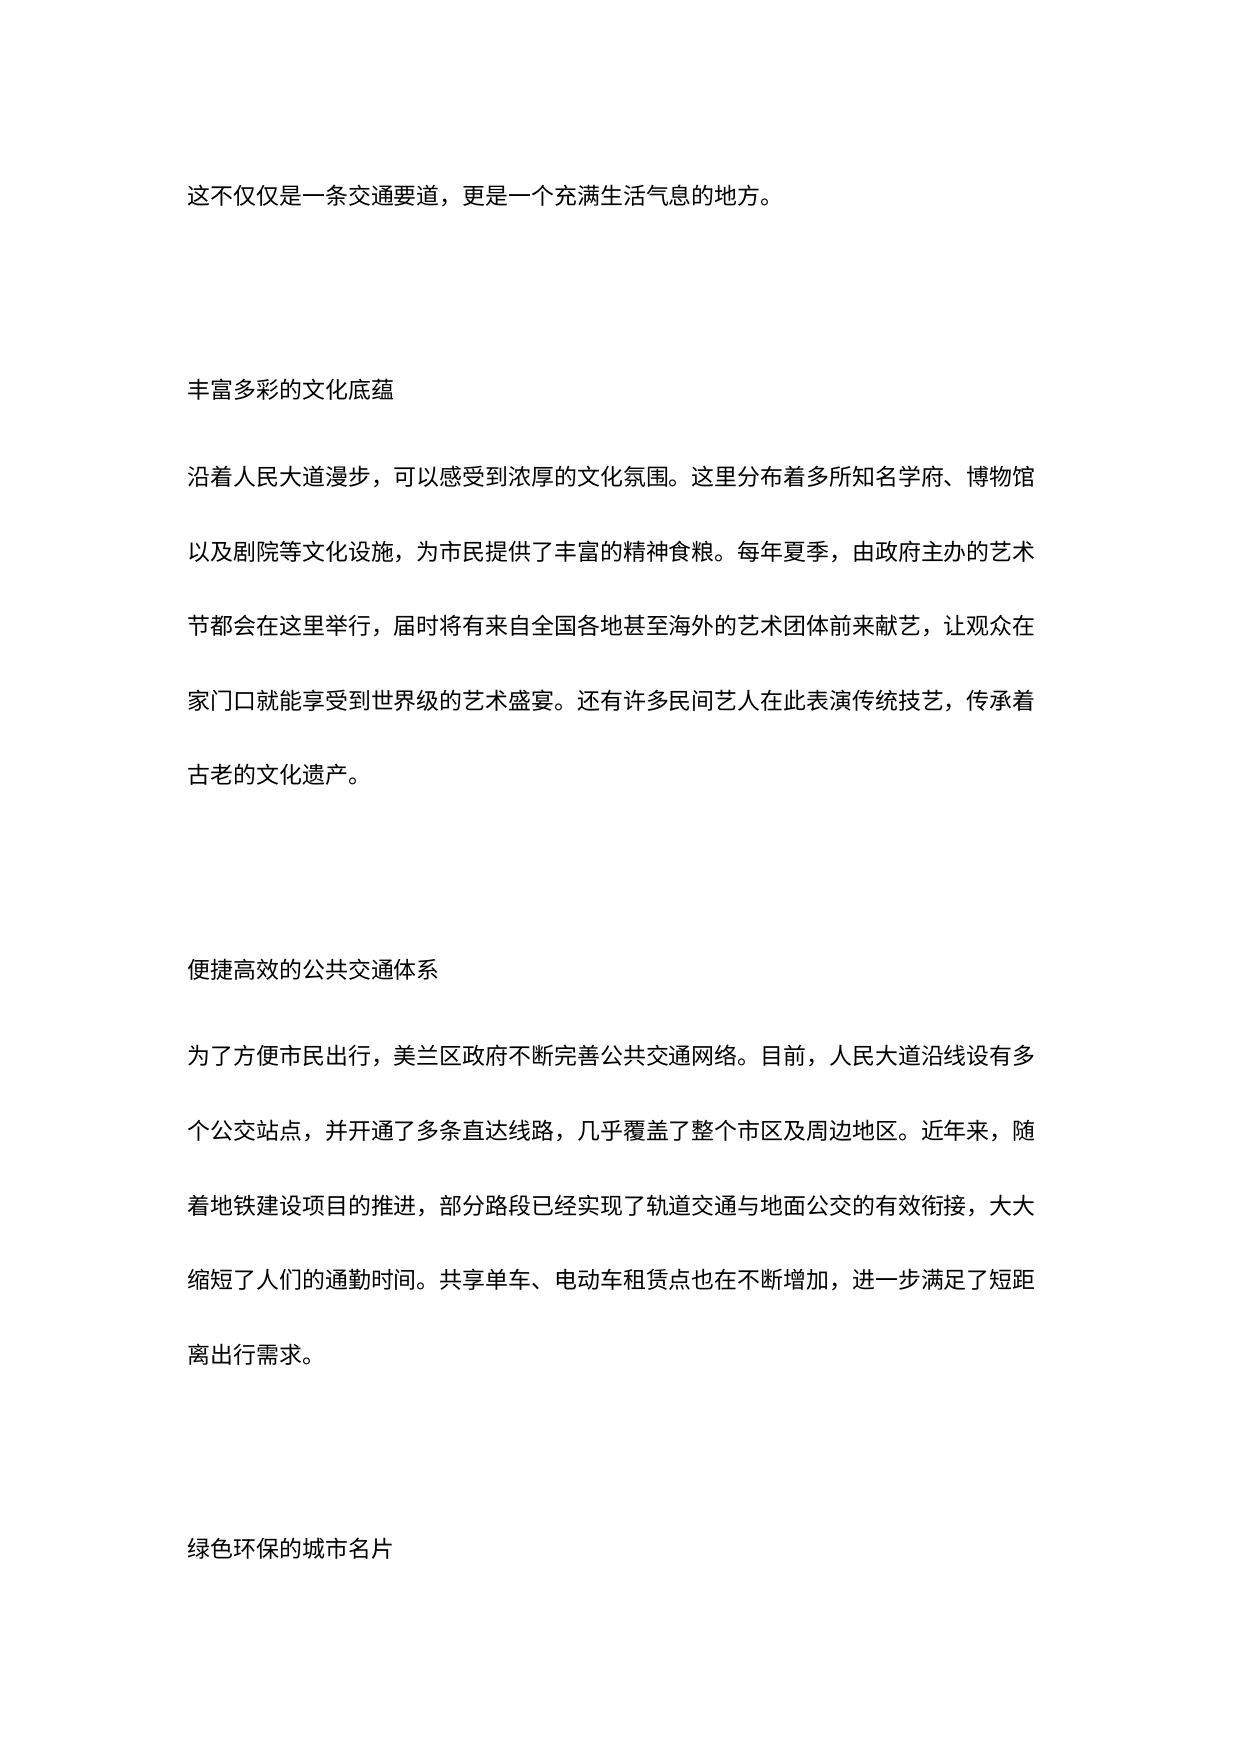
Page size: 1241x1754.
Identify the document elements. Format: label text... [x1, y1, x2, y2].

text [187, 162, 1053, 227]
text 为了方便市民出行，美兰区政府不断完善公共交通网络。目前，人民大道沿线设有多个公交站点，并开通了多条直达线路，几乎覆盖了整个市区及周边地区。近年来，随着地铁建设项目的推进，部分路段已经实现了轨道交通与地面公交的有效衔接，大大缩短了人们的通勤时间。共享单车、电动车租赁点也在不断增加，进一步满足了短距离出行需求。 [187, 1022, 1053, 1386]
text 绿色环保的城市名片 [187, 1515, 1053, 1580]
text 便捷高效的公共交通体系 [187, 936, 1053, 1001]
text 丰富多彩的文化底蕴 [187, 356, 1053, 421]
text 沿着人民大道漫步，可以感受到浓厚的文化氛围。这里分布着多所知名学府、博物馆以及剧院等文化设施，为市民提供了丰富的精神食粮。每年夏季，由政府主办的艺术节都会在这里举行，届时将有来自全国各地甚至海外的艺术团体前来献艺，让观众在家门口就能享受到世界级的艺术盛宴。还有许多民间艺人在此表演传统技艺，传承着古老的文化遗产。 [187, 443, 1053, 807]
